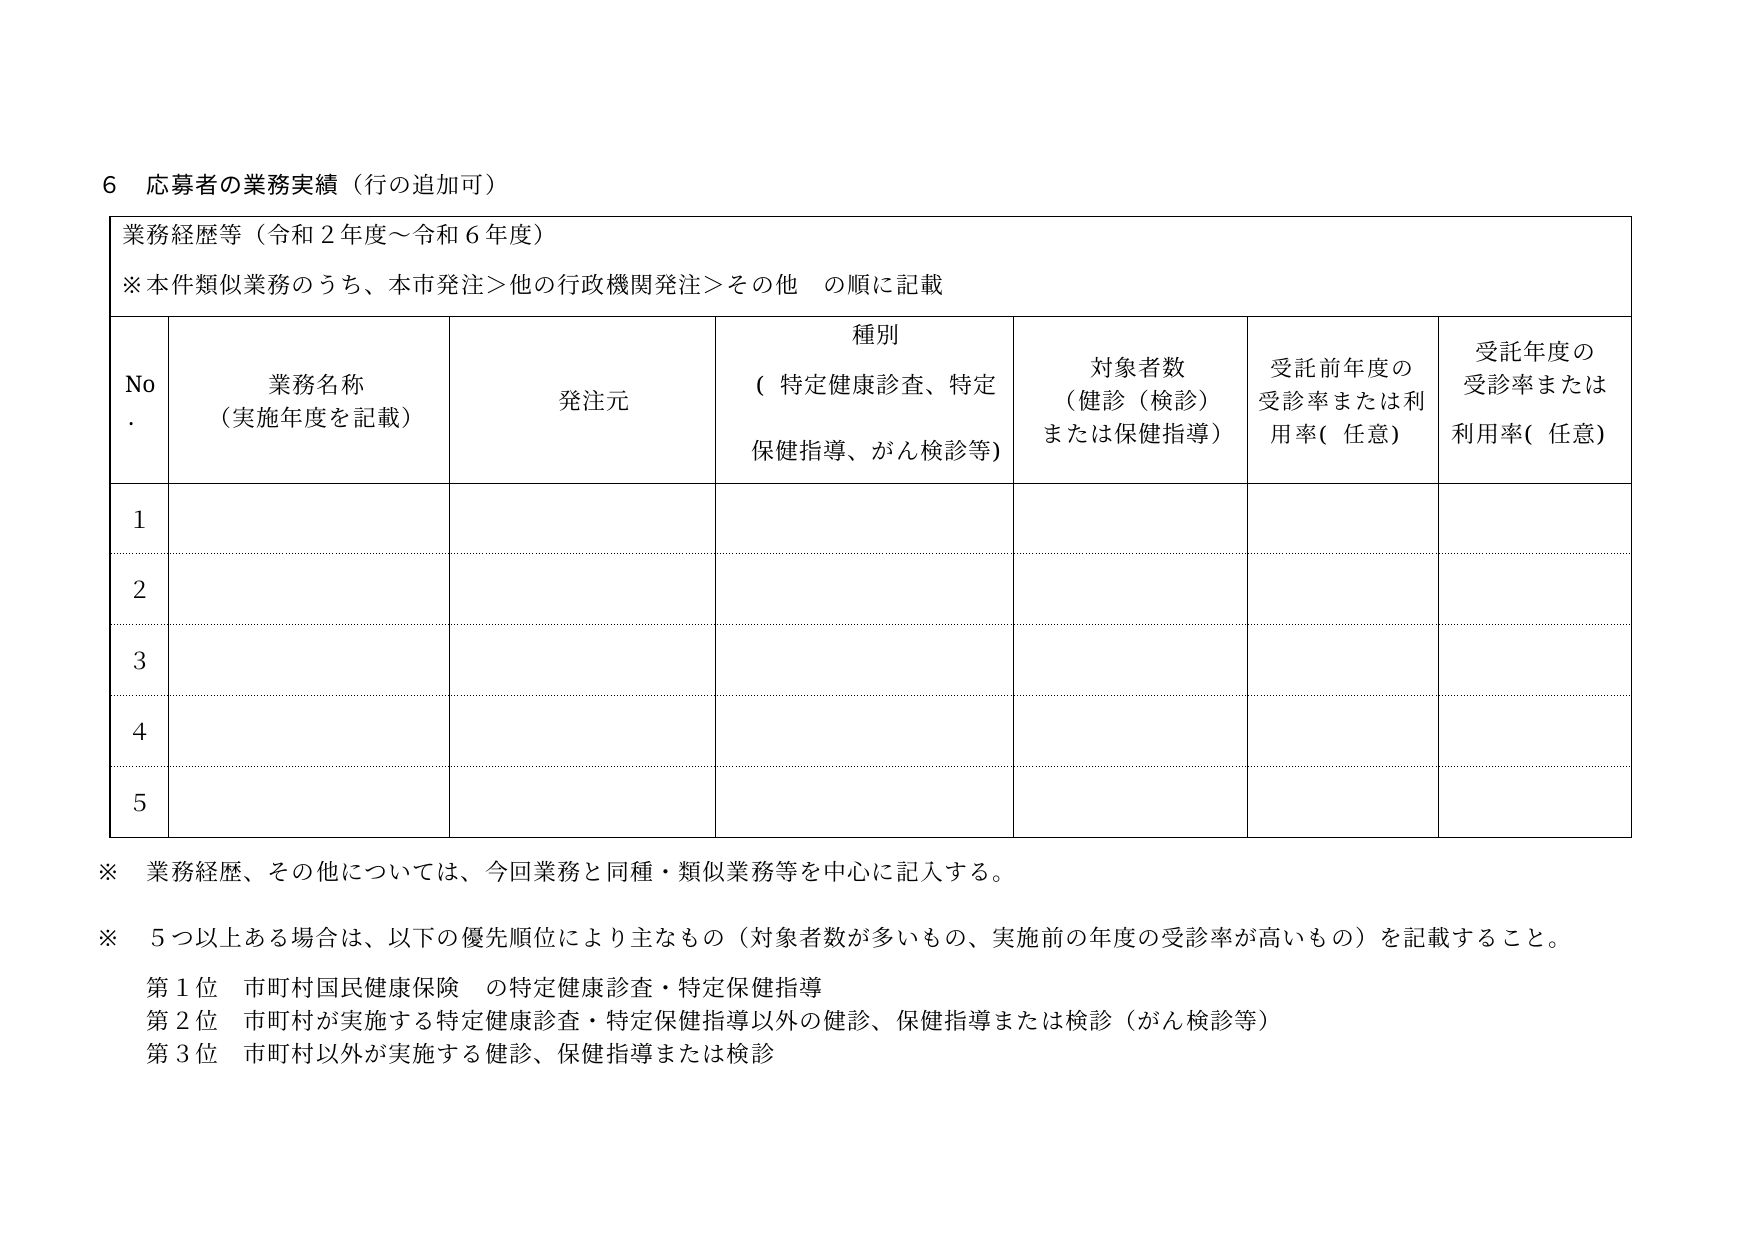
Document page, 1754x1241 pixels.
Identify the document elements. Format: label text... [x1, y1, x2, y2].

table_cell ３ [111, 624, 168, 695]
table_cell [1014, 766, 1247, 837]
table_cell No. [111, 317, 168, 482]
list ５つ以上ある場合は、以下の優先順位により主なもの（対象者数が多いもの、実施前の年度の受診率が高いもの）を記載すること。 [98, 904, 1597, 970]
table_cell [169, 695, 449, 766]
table_cell [1439, 484, 1631, 553]
table_cell 受託年度の 受診率または利用率(任意) [1439, 317, 1631, 482]
table_cell [1248, 553, 1438, 624]
table_cell [1014, 624, 1247, 695]
table_cell [450, 624, 715, 695]
text 第１位 市町村国民健康保険 の特定健康診査・特定保健指導 [136, 970, 1597, 1003]
table_cell ２ [111, 553, 168, 624]
table_cell [1439, 695, 1631, 766]
table_cell [1014, 695, 1247, 766]
table_cell [169, 553, 449, 624]
table_cell 業務名称 （実施年度を記載） [169, 317, 449, 482]
table_cell 種別 (特定健康診査、特定保健指導、がん検診等) [716, 317, 1013, 482]
table_cell [169, 766, 449, 837]
list 業務経歴、その他については、今回業務と同種・類似業務等を中心に記入する。 [98, 838, 1597, 904]
table_cell [169, 484, 449, 553]
table_cell [450, 553, 715, 624]
table_cell [1439, 766, 1631, 837]
table_cell ４ [111, 695, 168, 766]
table_cell [716, 766, 1013, 837]
text 第３位 市町村以外が実施する健診、保健指導または検診 [136, 1036, 1597, 1069]
table_cell [1014, 553, 1247, 624]
table_cell [1248, 484, 1438, 553]
table_cell [1014, 484, 1247, 553]
table_cell [716, 484, 1013, 553]
table_header 業務経歴等（令和２年度～令和６年度） ※本件類似業務のうち、本市発注＞他の行政機関発注＞その他 の順に記載 [111, 217, 1631, 316]
table_cell [716, 695, 1013, 766]
table_cell 対象者数 （健診（検診） または保健指導） [1014, 317, 1247, 482]
table_cell [450, 766, 715, 837]
text ６ 応募者の業務実績（行の追加可） [98, 150, 1597, 216]
table_cell 発注元 [450, 317, 715, 482]
table_cell [1248, 624, 1438, 695]
table_cell [716, 553, 1013, 624]
table_cell [450, 695, 715, 766]
table_cell [716, 624, 1013, 695]
table_cell [450, 484, 715, 553]
table_cell １ [111, 484, 168, 553]
text 第２位 市町村が実施する特定健康診査・特定保健指導以外の健診、保健指導または検診（がん検診等） [136, 1003, 1597, 1036]
table_cell [1439, 553, 1631, 624]
table_cell [169, 624, 449, 695]
table_cell [1248, 766, 1438, 837]
table_cell ５ [111, 766, 168, 837]
table_cell [1248, 695, 1438, 766]
table_cell [1439, 624, 1631, 695]
table_cell 受託前年度の 受診率または利用率(任意) [1248, 317, 1438, 482]
